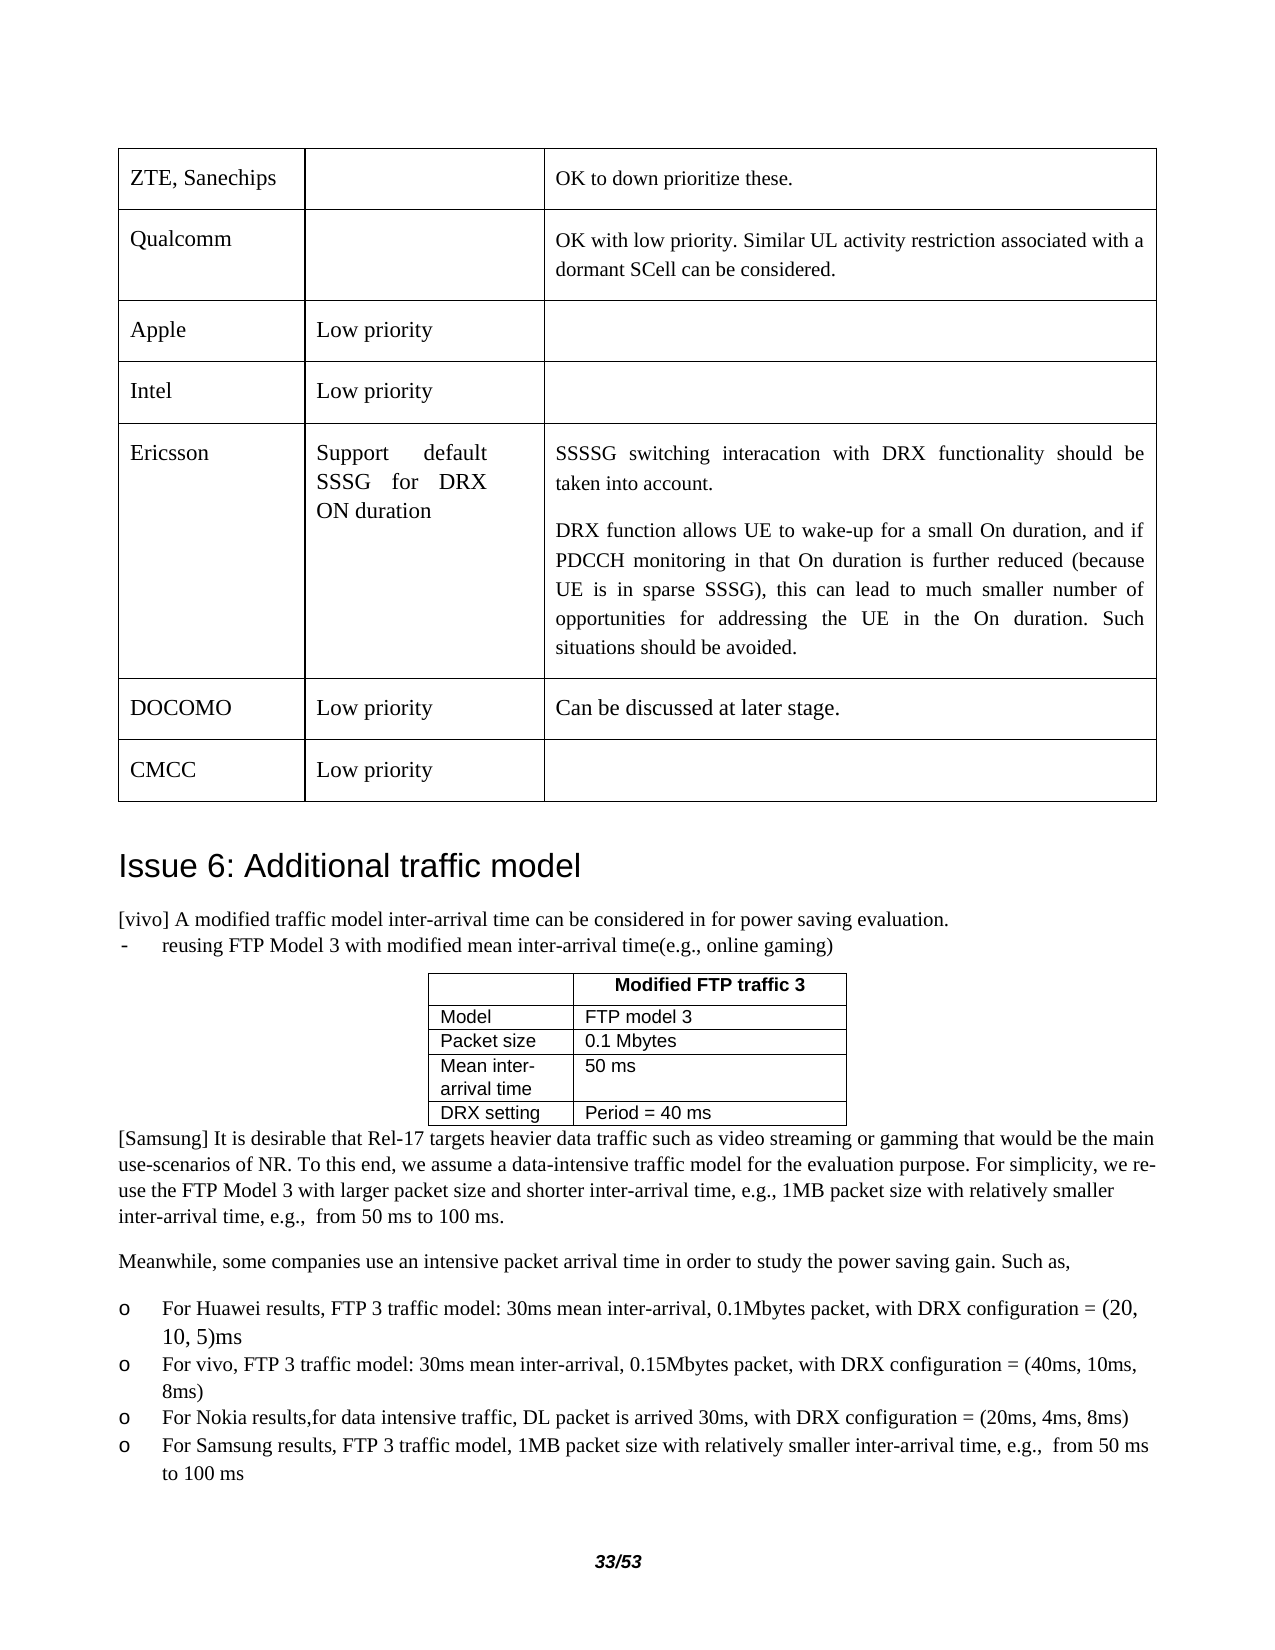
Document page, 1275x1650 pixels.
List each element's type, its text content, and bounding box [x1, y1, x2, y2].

table_cell 50 ms [574, 1055, 846, 1101]
table_cell FTP model 3 [574, 1006, 846, 1029]
table_header Modified FTP traffic 3 [574, 974, 846, 1005]
table_cell SSSSG switching interacation with DRX functionality should be taken into account. DRX function allows UE to wake-up for a small On duration, and if PDCCH monitoring in that On duration is further reduced (because UE is in sparse SSSG), this can lead to much smaller number of opportunities for addressing the UE in the On duration. Such situations should be avoided. [545, 424, 1156, 678]
table_cell OK with low priority. Similar UL activity restriction associated with a dormant SCell can be considered. [545, 210, 1156, 300]
table_cell DOCOMO [119, 679, 304, 739]
text [vivo] A modified traffic model inter-arrival time can be considered in for power saving evaluation. [118, 907, 1157, 931]
table_header [429, 974, 573, 1005]
table_cell [545, 362, 1156, 423]
table_cell Ericsson [119, 424, 304, 678]
table_cell Apple [119, 301, 304, 361]
list reusing FTP Model 3 with modified mean inter-arrival time(e.g., online gaming) [118, 933, 1157, 958]
table_cell ZTE, Sanechips [119, 149, 304, 209]
table_cell [545, 740, 1156, 801]
list For Nokia results,for data intensive traffic, DL packet is arrived 30ms, with DRX configuration = (20ms, 4ms, 8ms) [118, 1405, 1157, 1431]
table_cell [545, 301, 1156, 361]
table_cell Qualcomm [119, 210, 304, 300]
text Meanwhile, some companies use an intensive packet arrival time in order to study the power saving gain. Such as, [118, 1249, 1157, 1273]
list For Samsung results, FTP 3 traffic model, 1MB packet size with relatively smaller inter-arrival time, e.g., from 50 ms to 100 ms [118, 1433, 1157, 1484]
table_cell Period = 40 ms [574, 1102, 846, 1125]
table_cell Packet size [429, 1030, 573, 1053]
table_cell Low priority [306, 301, 544, 361]
table_cell OK to down prioritize these. [545, 149, 1156, 209]
table_cell Model [429, 1006, 573, 1029]
subtitle Issue 6: Additional traffic model [118, 847, 1157, 885]
table_cell Low priority [306, 740, 544, 801]
table_cell Low priority [306, 362, 544, 423]
table_cell 0.1 Mbytes [574, 1030, 846, 1053]
list For Huawei results, FTP 3 traffic model: 30ms mean inter-arrival, 0.1Mbytes packet, with DRX configuration = (20, 10, 5)ms [118, 1293, 1157, 1349]
text [Samsung] It is desirable that Rel-17 targets heavier data traffic such as video streaming or gamming that would be the main use-scenarios of NR. To this end, we assume a data-intensive traffic model for the evaluation purpose. For simplicity, we re-use the FTP Model 3 with larger packet size and shorter inter-arrival time, e.g., 1MB packet size with relatively smaller inter-arrival time, e.g., from 50 ms to 100 ms. [118, 1126, 1157, 1228]
table_cell Mean inter-arrival time [429, 1055, 573, 1101]
table_cell [306, 210, 544, 300]
table_cell [306, 149, 544, 209]
table_cell DRX setting [429, 1102, 573, 1125]
table_cell CMCC [119, 740, 304, 801]
list For vivo, FTP 3 traffic model: 30ms mean inter-arrival, 0.15Mbytes packet, with DRX configuration = (40ms, 10ms, 8ms) [118, 1352, 1157, 1403]
table_cell Support default SSSG for DRX ON duration [306, 424, 544, 678]
table_cell Intel [119, 362, 304, 423]
table_cell Can be discussed at later stage. [545, 679, 1156, 739]
table_cell Low priority [306, 679, 544, 739]
